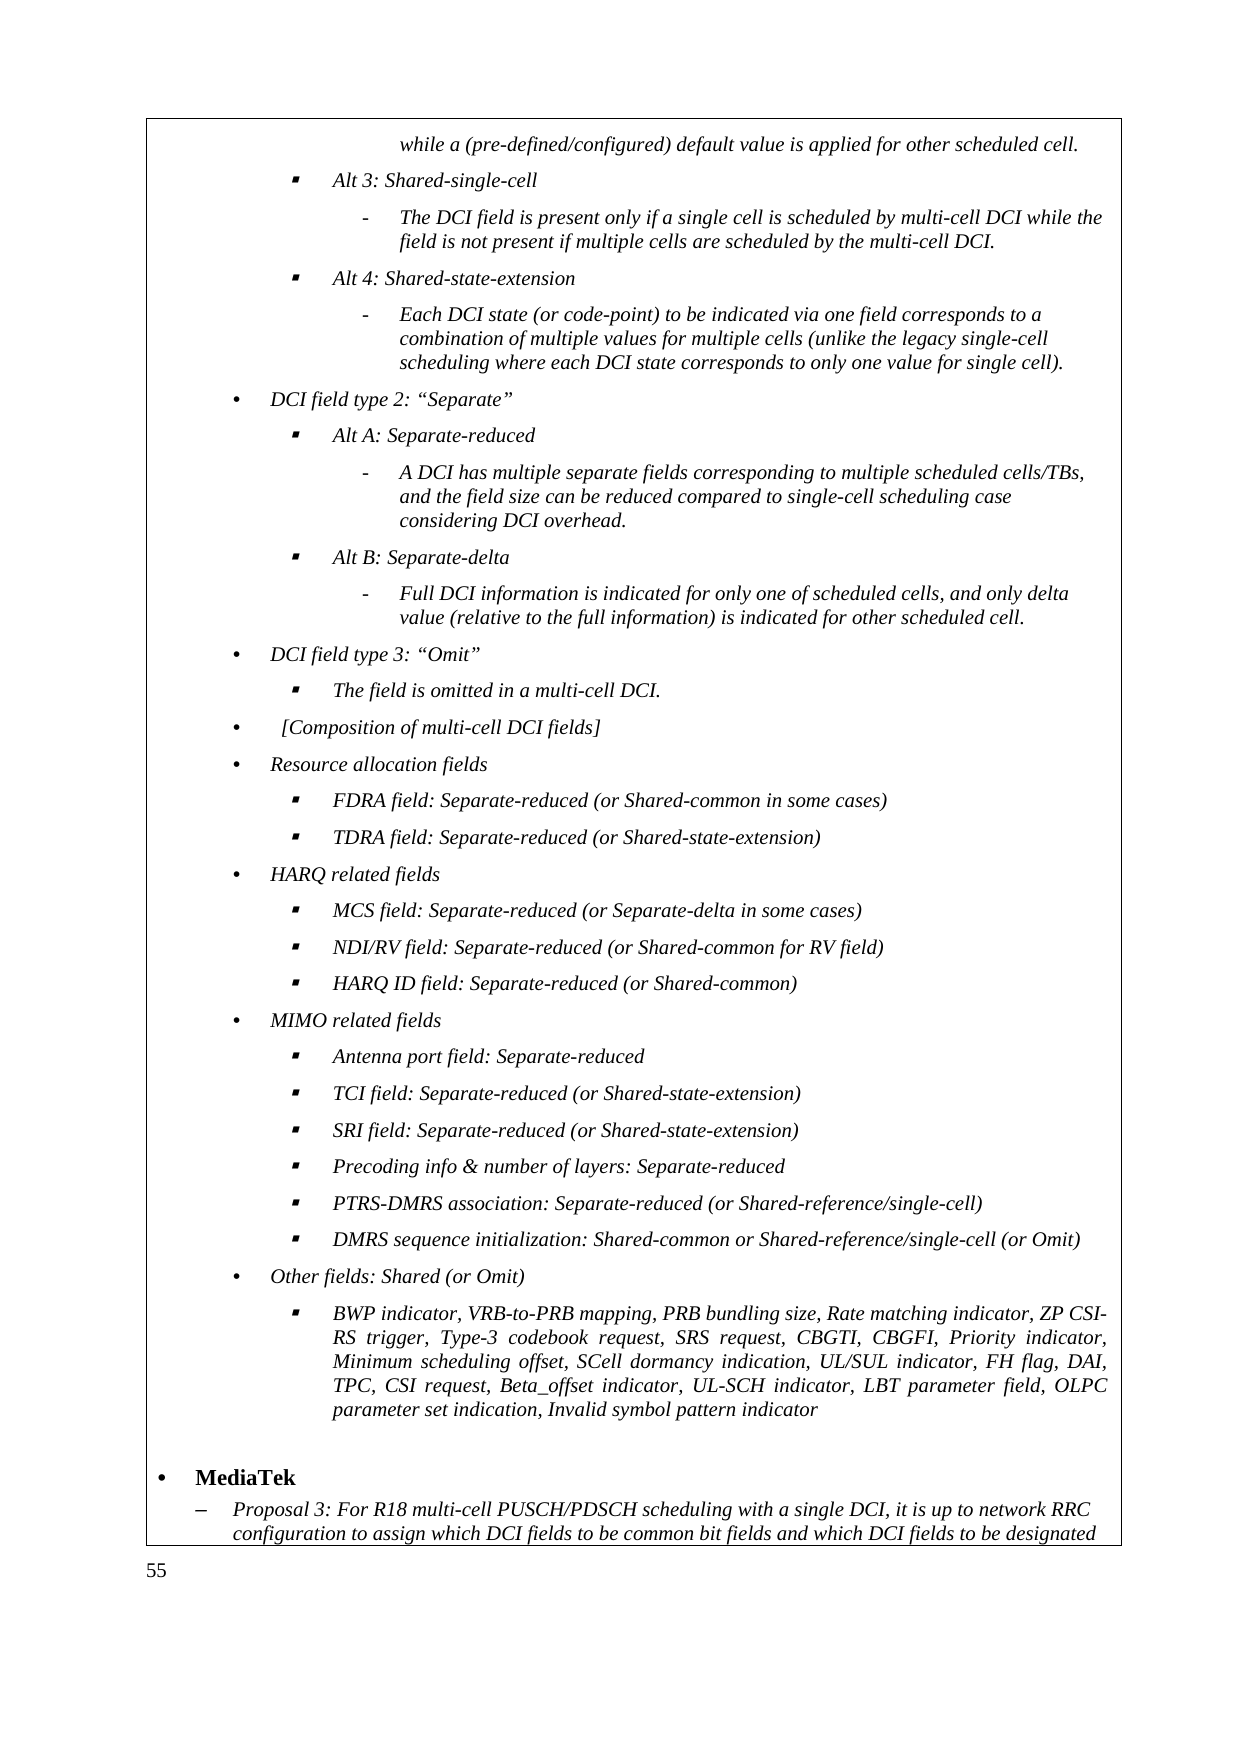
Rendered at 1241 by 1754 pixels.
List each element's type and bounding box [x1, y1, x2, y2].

table_header [147, 119, 1121, 1544]
